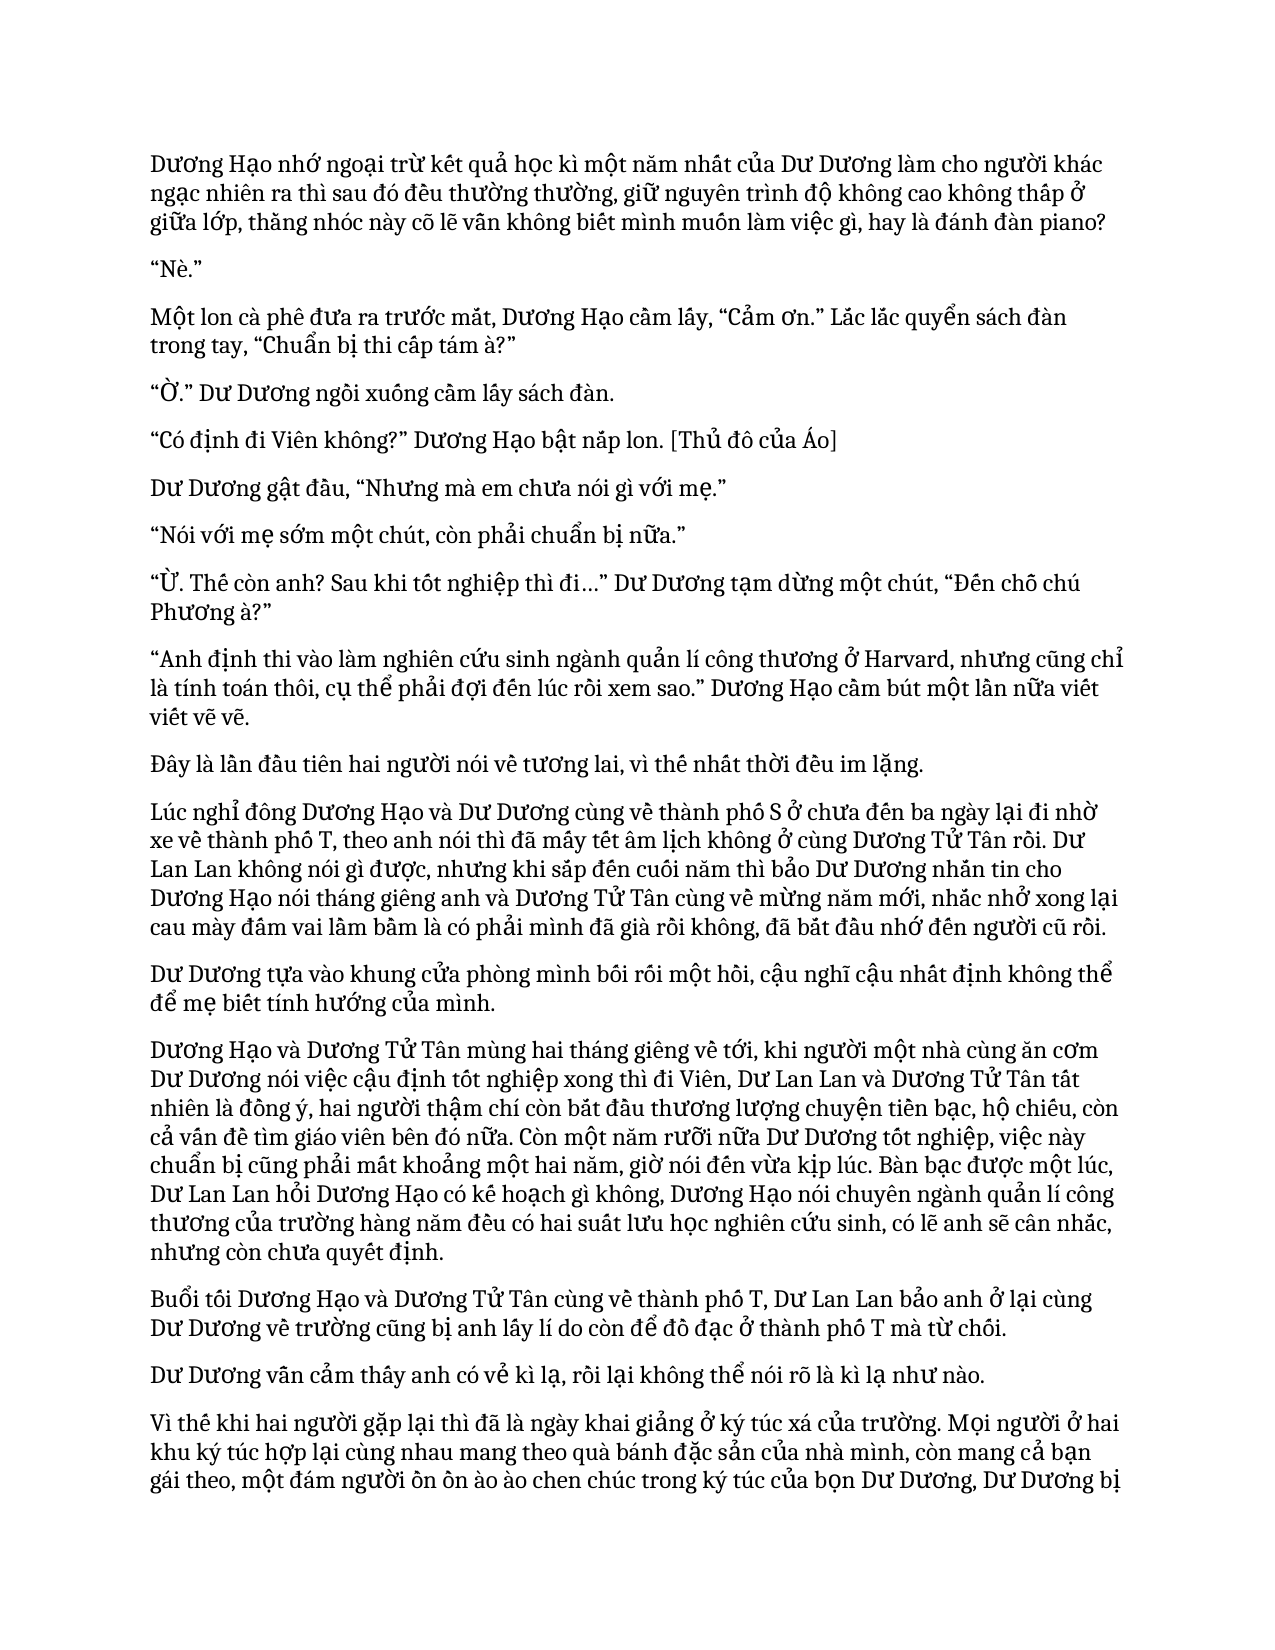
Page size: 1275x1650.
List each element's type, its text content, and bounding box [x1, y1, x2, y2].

text “Ừ. Thế còn anh? Sau khi tốt nghiệp thì đi…” Dư Dương tạm dừng một chút, “Đến chỗ chú Phương à?” [150, 569, 1125, 626]
text “Nè.” [150, 255, 1125, 284]
text Một lon cà phê đưa ra trước mắt, Dương Hạo cầm lấy, “Cảm ơn.” Lắc lắc quyển sách đàn trong tay, “Chuẩn bị thi cấp tám à?” [150, 302, 1125, 360]
text Dương Hạo nhớ ngoại trừ kết quả học kì một năm nhất của Dư Dương làm cho người khác ngạc nhiên ra thì sau đó đều thường thường, giữ nguyên trình độ không cao không thấp ở giữa lớp, thằng nhóc này cõ lẽ vẫn không biết mình muốn làm việc gì, hay là đánh đàn piano? [150, 150, 1125, 236]
text Dư Dương gật đầu, “Nhưng mà em chưa nói gì với mẹ.” [150, 474, 1125, 502]
text Lúc nghỉ đông Dương Hạo và Dư Dương cùng về thành phố S ở chưa đến ba ngày lại đi nhờ xe về thành phố T, theo anh nói thì đã mấy tết âm lịch không ở cùng Dương Tử Tân rồi. Dư Lan Lan không nói gì được, nhưng khi sắp đến cuối năm thì bảo Dư Dương nhắn tin cho Dương Hạo nói tháng giêng anh và Dương Tử Tân cùng về mừng năm mới, nhắc nhở xong lại cau mày đấm vai lầm bầm là có phải mình đã già rồi không, đã bắt đầu nhớ đến người cũ rồi. [150, 797, 1125, 941]
text “Nói với mẹ sớm một chút, còn phải chuẩn bị nữa.” [150, 521, 1125, 550]
text Đây là lần đầu tiên hai người nói về tương lai, vì thế nhất thời đều im lặng. [150, 750, 1125, 779]
text “Có định đi Viên không?” Dương Hạo bật nắp lon. [Thủ đô của Áo] [150, 426, 1125, 455]
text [150, 1409, 1125, 1495]
text Dư Dương vẫn cảm thấy anh có vẻ kì lạ, rồi lại không thể nói rõ là kì lạ như nào. [150, 1361, 1125, 1390]
text “Ờ.” Dư Dương ngồi xuống cầm lấy sách đàn. [150, 379, 1125, 407]
text “Anh định thi vào làm nghiên cứu sinh ngành quản lí công thương ở Harvard, nhưng cũng chỉ là tính toán thôi, cụ thể phải đợi đến lúc rồi xem sao.” Dương Hạo cầm bút một lần nữa viết viết vẽ vẽ. [150, 645, 1125, 731]
text Buổi tối Dương Hạo và Dương Tử Tân cùng về thành phố T, Dư Lan Lan bảo anh ở lại cùng Dư Dương về trường cũng bị anh lấy lí do còn để đồ đạc ở thành phố T mà từ chối. [150, 1285, 1125, 1342]
text Dương Hạo và Dương Tử Tân mùng hai tháng giêng về tới, khi người một nhà cùng ăn cơm Dư Dương nói việc cậu định tốt nghiệp xong thì đi Viên, Dư Lan Lan và Dương Tử Tân tất nhiên là đồng ý, hai người thậm chí còn bắt đầu thương lượng chuyện tiền bạc, hộ chiếu, còn cả vấn đề tìm giáo viên bên đó nữa. Còn một năm rưỡi nữa Dư Dương tốt nghiệp, việc này chuẩn bị cũng phải mất khoảng một hai năm, giờ nói đến vừa kịp lúc. Bàn bạc được một lúc, Dư Lan Lan hỏi Dương Hạo có kế hoạch gì không, Dương Hạo nói chuyên ngành quản lí công thương của trường hàng năm đều có hai suất lưu học nghiên cứu sinh, có lẽ anh sẽ cân nhắc, nhưng còn chưa quyết định. [150, 1036, 1125, 1266]
text Dư Dương tựa vào khung cửa phòng mình bối rối một hồi, cậu nghĩ cậu nhất định không thể để mẹ biết tính hướng của mình. [150, 960, 1125, 1017]
